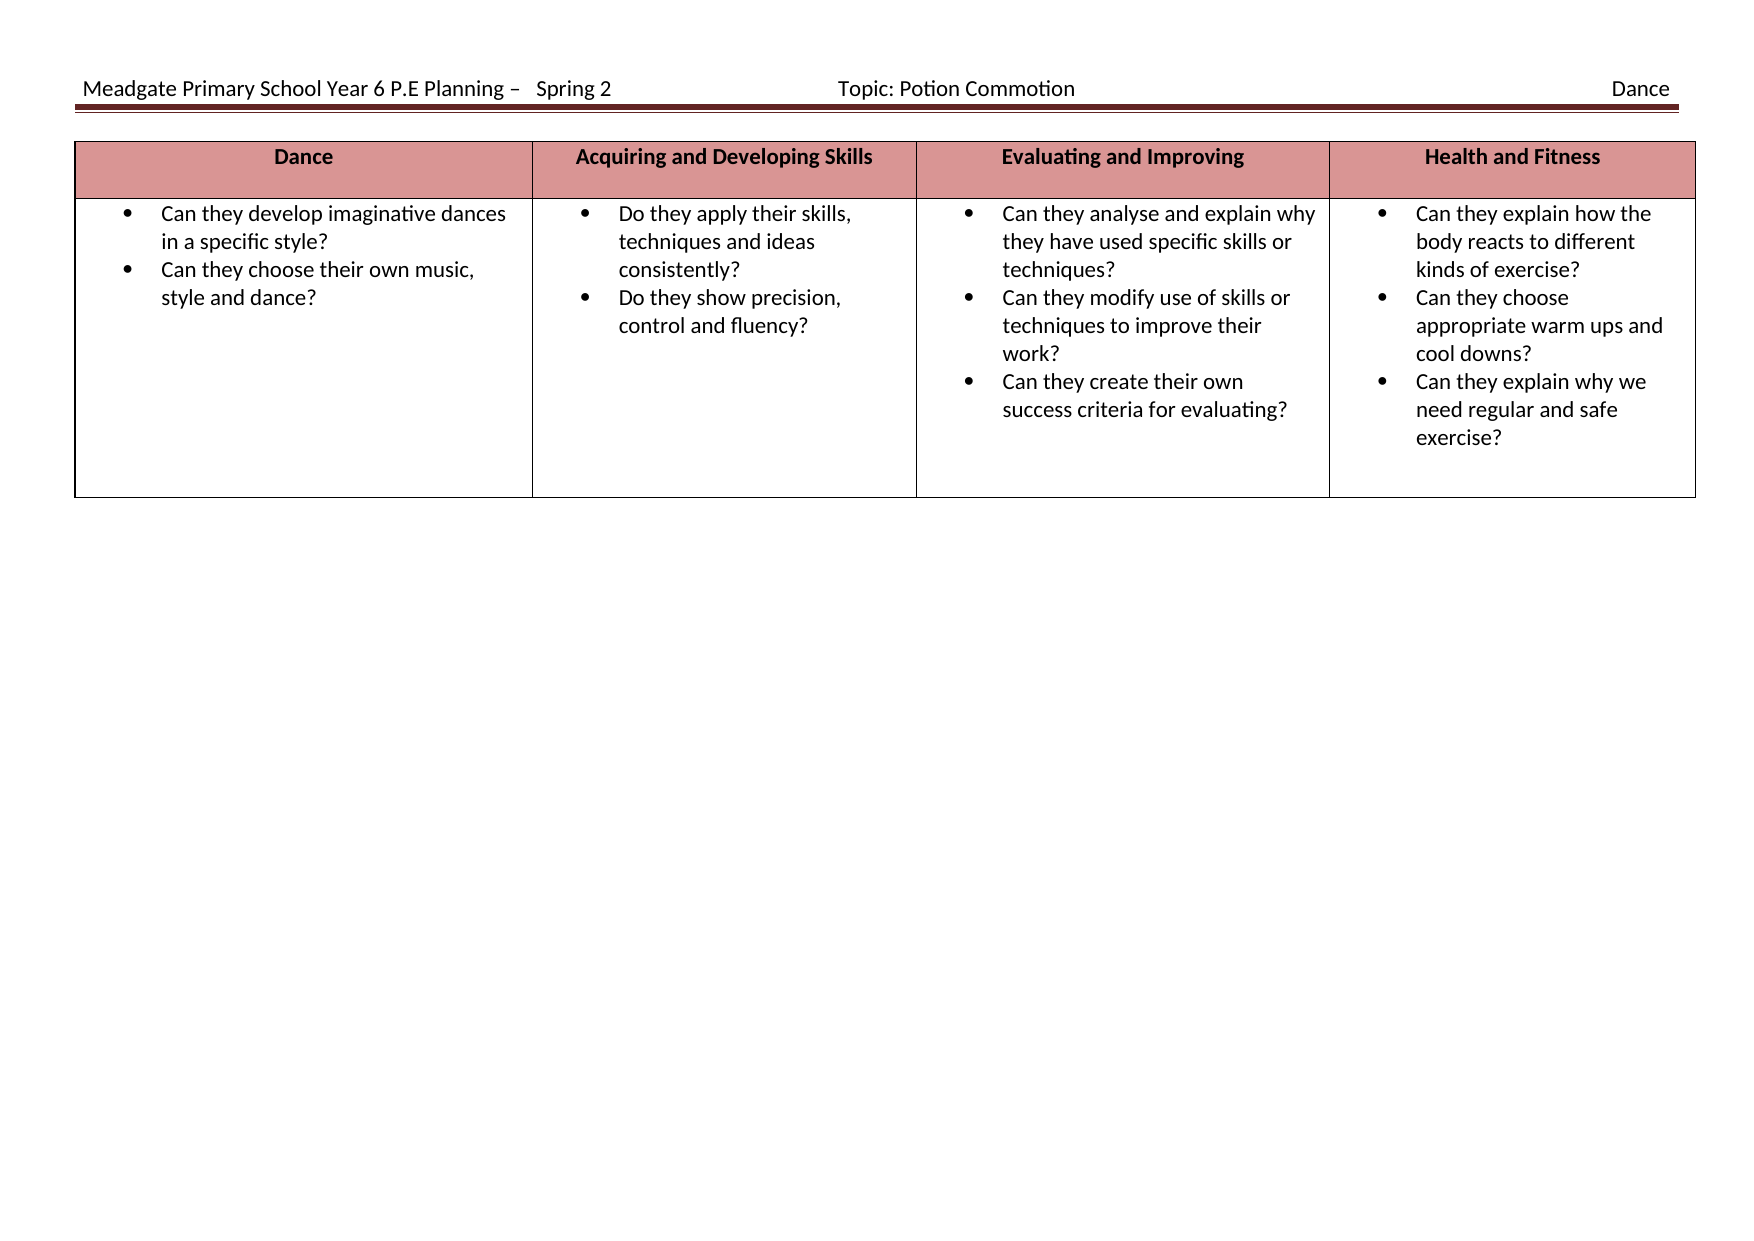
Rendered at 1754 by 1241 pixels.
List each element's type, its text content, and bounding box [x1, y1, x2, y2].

table_cell Can they explain how the body reacts to different kinds of exercise? Can they choose appropriate warm ups and cool downs? Can they explain why we need regular and safe exercise? [1330, 199, 1695, 497]
table_header Evaluating and Improving [917, 142, 1329, 198]
table_cell Do they apply their skills, techniques and ideas consistently? Do they show precision, control and fluency? [533, 199, 916, 497]
table_cell Can they analyse and explain why they have used specific skills or techniques? Can they modify use of skills or techniques to improve their work? Can they create their own success criteria for evaluating? [917, 199, 1329, 497]
table_header Acquiring and Developing Skills [533, 142, 916, 198]
table_cell Can they develop imaginative dances in a specific style? Can they choose their own music, style and dance? [76, 199, 532, 497]
table_header Health and Fitness [1330, 142, 1695, 198]
table_header Dance [76, 142, 532, 198]
